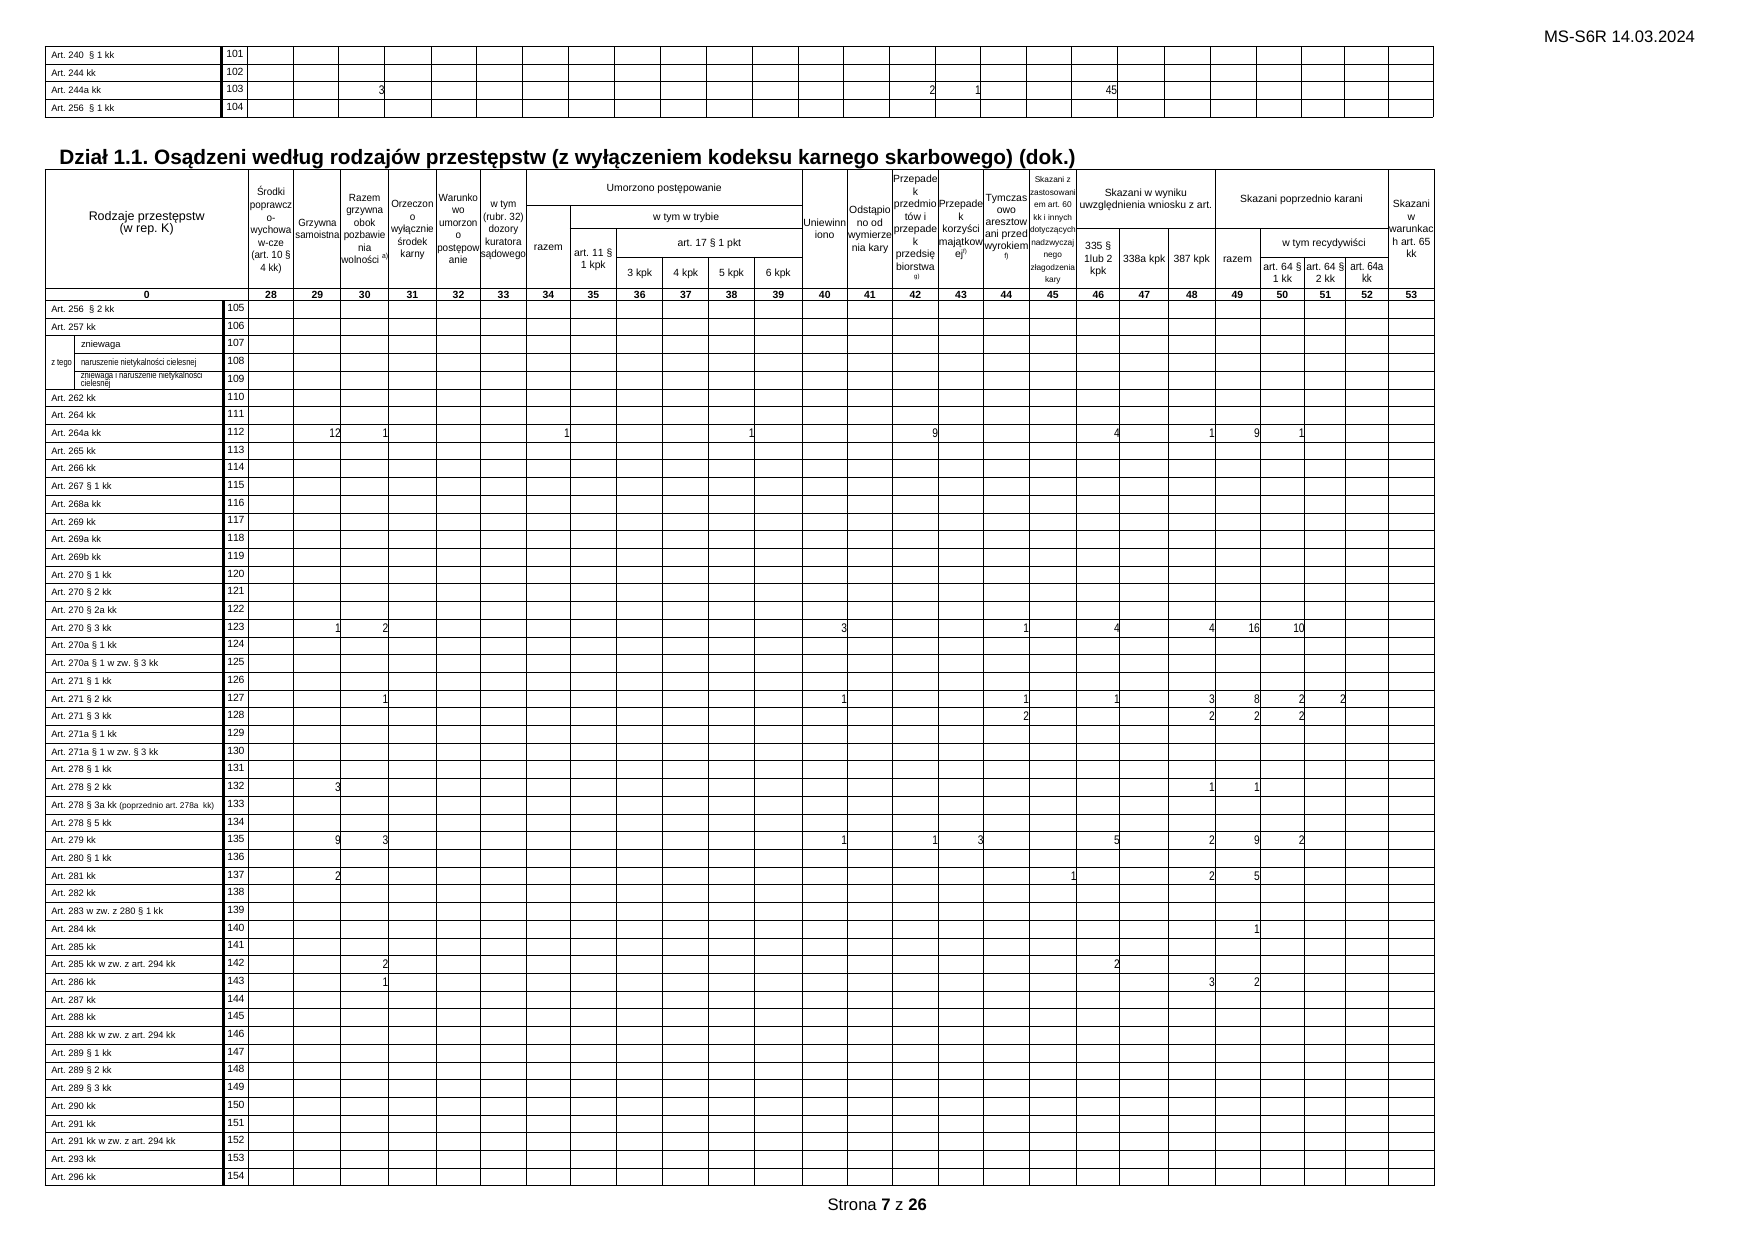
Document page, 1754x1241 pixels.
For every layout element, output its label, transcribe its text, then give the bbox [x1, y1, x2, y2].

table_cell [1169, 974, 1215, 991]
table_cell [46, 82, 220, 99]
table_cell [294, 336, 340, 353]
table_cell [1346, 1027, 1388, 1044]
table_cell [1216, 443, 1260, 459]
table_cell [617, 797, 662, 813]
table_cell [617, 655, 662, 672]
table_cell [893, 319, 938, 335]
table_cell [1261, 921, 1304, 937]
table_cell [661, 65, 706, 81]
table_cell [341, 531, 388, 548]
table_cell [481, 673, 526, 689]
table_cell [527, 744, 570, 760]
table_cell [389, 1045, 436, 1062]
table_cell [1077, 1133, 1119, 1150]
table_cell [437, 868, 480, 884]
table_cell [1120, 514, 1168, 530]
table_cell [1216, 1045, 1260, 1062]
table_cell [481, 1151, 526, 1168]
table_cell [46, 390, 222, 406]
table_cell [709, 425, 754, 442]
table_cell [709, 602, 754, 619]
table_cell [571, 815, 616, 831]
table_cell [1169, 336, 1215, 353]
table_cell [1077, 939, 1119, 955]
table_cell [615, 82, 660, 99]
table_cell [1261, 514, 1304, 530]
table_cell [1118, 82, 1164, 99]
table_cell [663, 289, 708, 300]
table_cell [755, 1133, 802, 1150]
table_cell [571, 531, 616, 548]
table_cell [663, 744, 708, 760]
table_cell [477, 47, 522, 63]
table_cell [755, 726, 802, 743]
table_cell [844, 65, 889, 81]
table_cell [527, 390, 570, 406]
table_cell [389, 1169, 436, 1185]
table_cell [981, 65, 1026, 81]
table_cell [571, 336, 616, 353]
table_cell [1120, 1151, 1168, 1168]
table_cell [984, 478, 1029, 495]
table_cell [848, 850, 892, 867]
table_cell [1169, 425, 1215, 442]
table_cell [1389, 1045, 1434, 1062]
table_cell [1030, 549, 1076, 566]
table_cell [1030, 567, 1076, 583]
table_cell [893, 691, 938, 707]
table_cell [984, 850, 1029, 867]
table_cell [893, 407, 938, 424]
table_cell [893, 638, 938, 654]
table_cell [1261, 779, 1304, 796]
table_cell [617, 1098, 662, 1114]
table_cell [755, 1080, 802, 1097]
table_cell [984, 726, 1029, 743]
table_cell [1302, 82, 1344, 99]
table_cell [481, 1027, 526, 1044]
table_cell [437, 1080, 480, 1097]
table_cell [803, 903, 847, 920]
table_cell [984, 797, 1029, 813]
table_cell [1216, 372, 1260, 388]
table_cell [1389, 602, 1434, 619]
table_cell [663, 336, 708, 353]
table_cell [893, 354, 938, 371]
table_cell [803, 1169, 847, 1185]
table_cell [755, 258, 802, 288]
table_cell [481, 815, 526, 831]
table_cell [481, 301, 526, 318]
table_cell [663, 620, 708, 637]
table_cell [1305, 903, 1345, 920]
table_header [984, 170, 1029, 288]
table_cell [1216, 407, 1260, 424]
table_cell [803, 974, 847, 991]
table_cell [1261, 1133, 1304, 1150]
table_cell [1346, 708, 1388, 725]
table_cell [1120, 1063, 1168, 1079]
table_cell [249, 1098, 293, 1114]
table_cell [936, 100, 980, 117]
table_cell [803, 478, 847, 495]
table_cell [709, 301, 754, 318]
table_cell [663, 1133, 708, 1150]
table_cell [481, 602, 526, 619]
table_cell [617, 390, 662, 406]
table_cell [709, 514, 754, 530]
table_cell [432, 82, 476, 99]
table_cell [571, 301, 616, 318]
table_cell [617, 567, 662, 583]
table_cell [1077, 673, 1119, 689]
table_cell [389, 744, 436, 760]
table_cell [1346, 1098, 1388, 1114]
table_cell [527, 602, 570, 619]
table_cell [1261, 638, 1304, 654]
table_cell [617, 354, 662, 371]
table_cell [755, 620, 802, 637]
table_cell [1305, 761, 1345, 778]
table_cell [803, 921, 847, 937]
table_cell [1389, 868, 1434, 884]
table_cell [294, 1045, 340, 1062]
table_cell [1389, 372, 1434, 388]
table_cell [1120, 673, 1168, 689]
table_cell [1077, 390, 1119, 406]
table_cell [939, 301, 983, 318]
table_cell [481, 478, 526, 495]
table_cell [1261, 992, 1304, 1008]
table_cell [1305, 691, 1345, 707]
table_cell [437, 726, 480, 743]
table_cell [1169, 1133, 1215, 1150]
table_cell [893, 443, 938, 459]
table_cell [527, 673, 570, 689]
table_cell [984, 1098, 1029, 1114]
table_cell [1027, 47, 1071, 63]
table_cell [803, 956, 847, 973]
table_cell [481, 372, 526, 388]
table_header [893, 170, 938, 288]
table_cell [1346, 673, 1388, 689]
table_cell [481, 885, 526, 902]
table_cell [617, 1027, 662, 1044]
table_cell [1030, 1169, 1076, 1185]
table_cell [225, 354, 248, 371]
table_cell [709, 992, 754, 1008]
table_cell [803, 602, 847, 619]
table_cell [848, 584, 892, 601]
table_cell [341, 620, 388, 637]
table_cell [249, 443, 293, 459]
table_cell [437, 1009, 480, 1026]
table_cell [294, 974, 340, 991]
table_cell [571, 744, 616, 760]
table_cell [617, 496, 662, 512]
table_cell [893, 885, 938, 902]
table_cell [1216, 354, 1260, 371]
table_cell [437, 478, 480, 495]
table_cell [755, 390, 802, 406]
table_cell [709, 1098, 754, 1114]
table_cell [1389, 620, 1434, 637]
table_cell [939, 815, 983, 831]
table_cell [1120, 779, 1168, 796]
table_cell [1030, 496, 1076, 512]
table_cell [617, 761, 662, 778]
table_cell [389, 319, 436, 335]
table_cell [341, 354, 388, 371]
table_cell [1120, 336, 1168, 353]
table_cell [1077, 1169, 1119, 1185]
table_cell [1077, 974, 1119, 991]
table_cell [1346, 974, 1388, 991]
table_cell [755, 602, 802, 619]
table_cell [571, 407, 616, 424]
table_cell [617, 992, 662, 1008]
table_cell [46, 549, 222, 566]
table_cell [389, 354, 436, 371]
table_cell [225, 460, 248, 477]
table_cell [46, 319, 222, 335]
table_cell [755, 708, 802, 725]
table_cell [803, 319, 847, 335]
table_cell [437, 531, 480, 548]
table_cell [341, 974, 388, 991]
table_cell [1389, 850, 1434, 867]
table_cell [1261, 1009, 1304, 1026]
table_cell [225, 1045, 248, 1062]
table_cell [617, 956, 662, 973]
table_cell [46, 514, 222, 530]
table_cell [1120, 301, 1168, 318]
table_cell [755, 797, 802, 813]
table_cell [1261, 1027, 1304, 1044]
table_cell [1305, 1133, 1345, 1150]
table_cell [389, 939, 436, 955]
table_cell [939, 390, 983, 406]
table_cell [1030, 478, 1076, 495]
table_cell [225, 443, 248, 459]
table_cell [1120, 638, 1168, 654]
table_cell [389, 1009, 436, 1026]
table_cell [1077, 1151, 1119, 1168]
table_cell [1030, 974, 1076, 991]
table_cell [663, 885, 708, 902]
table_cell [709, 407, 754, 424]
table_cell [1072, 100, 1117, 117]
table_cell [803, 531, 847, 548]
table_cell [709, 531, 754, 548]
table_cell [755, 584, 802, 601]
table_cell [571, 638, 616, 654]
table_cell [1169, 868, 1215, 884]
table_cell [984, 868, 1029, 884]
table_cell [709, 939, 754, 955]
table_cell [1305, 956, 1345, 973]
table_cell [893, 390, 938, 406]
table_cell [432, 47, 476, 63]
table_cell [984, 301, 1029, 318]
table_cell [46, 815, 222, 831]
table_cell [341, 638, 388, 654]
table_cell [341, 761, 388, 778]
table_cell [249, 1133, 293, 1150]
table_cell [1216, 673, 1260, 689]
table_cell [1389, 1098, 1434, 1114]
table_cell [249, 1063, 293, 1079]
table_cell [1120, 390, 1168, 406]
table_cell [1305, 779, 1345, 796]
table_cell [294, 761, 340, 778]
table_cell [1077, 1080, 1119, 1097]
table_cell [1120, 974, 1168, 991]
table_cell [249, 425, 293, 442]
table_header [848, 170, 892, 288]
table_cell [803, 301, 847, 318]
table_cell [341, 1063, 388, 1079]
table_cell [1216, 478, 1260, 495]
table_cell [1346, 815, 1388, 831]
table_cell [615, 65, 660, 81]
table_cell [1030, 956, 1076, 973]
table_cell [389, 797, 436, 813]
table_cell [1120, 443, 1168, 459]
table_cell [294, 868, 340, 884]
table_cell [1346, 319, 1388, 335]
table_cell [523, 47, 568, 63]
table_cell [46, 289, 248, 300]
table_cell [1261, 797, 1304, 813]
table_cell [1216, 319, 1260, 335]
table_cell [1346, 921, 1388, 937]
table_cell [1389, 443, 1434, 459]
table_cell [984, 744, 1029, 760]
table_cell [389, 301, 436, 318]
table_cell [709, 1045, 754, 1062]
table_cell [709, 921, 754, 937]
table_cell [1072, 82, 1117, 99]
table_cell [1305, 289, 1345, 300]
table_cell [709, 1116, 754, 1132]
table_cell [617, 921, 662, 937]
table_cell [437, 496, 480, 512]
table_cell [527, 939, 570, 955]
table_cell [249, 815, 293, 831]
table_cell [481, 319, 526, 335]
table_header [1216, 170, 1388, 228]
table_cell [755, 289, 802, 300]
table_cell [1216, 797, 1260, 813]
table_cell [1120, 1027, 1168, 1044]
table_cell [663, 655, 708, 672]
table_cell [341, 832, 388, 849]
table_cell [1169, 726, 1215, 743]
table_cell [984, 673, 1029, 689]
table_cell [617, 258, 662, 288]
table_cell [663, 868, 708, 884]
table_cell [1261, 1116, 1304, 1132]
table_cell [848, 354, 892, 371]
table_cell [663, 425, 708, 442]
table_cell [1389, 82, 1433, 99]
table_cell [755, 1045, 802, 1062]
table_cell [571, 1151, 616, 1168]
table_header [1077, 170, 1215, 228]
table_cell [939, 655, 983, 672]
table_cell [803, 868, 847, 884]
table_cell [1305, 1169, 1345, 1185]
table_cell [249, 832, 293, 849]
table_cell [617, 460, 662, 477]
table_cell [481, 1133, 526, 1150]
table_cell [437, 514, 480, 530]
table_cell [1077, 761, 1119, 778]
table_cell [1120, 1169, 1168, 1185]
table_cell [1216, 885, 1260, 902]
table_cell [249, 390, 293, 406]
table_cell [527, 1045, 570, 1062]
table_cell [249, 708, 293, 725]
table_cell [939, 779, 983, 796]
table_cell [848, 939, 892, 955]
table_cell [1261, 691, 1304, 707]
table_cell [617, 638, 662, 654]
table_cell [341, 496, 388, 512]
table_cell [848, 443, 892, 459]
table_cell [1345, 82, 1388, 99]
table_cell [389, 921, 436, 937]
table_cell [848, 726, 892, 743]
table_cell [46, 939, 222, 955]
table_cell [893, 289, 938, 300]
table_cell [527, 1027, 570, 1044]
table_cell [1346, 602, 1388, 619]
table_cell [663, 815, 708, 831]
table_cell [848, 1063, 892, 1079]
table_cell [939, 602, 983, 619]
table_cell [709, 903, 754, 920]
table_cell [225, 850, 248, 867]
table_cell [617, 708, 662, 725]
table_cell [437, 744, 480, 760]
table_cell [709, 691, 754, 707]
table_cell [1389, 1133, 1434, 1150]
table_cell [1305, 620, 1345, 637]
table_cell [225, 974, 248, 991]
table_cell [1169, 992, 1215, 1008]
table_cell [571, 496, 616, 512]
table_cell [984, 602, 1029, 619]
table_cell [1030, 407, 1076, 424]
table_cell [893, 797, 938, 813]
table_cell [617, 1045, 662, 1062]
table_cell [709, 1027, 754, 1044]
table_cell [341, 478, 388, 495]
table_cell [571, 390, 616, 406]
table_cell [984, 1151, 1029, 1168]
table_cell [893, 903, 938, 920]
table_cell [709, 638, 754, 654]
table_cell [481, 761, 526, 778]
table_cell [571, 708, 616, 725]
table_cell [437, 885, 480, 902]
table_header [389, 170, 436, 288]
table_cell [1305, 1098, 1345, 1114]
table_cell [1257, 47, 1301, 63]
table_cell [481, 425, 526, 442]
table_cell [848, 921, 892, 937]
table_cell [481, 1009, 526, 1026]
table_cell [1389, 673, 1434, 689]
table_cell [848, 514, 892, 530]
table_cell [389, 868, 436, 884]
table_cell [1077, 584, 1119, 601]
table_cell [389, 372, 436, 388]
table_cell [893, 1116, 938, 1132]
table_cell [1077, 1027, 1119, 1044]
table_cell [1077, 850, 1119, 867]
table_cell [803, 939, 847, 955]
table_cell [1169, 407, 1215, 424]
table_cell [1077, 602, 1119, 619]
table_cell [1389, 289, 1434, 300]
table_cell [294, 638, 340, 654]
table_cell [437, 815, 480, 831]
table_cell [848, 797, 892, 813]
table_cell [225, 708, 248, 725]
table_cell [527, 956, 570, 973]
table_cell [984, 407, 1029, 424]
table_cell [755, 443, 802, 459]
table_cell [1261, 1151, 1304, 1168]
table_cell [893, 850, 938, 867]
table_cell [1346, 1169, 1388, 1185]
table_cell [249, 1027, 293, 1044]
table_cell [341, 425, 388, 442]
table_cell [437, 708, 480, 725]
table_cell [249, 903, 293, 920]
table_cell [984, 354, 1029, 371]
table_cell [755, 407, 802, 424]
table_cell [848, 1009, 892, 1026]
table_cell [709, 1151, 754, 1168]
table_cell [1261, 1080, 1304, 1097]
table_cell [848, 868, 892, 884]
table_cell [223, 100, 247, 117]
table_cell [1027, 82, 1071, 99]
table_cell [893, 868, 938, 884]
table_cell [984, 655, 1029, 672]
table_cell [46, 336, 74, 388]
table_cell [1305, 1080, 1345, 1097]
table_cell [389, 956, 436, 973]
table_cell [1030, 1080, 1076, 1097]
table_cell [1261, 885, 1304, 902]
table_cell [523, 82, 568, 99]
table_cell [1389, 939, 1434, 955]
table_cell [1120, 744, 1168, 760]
text Dział 1.1. Osądzeni według rodzajów przestępstw (z wyłączeniem kodeksu karnego skarbowego) (dok.) [59, 145, 1695, 169]
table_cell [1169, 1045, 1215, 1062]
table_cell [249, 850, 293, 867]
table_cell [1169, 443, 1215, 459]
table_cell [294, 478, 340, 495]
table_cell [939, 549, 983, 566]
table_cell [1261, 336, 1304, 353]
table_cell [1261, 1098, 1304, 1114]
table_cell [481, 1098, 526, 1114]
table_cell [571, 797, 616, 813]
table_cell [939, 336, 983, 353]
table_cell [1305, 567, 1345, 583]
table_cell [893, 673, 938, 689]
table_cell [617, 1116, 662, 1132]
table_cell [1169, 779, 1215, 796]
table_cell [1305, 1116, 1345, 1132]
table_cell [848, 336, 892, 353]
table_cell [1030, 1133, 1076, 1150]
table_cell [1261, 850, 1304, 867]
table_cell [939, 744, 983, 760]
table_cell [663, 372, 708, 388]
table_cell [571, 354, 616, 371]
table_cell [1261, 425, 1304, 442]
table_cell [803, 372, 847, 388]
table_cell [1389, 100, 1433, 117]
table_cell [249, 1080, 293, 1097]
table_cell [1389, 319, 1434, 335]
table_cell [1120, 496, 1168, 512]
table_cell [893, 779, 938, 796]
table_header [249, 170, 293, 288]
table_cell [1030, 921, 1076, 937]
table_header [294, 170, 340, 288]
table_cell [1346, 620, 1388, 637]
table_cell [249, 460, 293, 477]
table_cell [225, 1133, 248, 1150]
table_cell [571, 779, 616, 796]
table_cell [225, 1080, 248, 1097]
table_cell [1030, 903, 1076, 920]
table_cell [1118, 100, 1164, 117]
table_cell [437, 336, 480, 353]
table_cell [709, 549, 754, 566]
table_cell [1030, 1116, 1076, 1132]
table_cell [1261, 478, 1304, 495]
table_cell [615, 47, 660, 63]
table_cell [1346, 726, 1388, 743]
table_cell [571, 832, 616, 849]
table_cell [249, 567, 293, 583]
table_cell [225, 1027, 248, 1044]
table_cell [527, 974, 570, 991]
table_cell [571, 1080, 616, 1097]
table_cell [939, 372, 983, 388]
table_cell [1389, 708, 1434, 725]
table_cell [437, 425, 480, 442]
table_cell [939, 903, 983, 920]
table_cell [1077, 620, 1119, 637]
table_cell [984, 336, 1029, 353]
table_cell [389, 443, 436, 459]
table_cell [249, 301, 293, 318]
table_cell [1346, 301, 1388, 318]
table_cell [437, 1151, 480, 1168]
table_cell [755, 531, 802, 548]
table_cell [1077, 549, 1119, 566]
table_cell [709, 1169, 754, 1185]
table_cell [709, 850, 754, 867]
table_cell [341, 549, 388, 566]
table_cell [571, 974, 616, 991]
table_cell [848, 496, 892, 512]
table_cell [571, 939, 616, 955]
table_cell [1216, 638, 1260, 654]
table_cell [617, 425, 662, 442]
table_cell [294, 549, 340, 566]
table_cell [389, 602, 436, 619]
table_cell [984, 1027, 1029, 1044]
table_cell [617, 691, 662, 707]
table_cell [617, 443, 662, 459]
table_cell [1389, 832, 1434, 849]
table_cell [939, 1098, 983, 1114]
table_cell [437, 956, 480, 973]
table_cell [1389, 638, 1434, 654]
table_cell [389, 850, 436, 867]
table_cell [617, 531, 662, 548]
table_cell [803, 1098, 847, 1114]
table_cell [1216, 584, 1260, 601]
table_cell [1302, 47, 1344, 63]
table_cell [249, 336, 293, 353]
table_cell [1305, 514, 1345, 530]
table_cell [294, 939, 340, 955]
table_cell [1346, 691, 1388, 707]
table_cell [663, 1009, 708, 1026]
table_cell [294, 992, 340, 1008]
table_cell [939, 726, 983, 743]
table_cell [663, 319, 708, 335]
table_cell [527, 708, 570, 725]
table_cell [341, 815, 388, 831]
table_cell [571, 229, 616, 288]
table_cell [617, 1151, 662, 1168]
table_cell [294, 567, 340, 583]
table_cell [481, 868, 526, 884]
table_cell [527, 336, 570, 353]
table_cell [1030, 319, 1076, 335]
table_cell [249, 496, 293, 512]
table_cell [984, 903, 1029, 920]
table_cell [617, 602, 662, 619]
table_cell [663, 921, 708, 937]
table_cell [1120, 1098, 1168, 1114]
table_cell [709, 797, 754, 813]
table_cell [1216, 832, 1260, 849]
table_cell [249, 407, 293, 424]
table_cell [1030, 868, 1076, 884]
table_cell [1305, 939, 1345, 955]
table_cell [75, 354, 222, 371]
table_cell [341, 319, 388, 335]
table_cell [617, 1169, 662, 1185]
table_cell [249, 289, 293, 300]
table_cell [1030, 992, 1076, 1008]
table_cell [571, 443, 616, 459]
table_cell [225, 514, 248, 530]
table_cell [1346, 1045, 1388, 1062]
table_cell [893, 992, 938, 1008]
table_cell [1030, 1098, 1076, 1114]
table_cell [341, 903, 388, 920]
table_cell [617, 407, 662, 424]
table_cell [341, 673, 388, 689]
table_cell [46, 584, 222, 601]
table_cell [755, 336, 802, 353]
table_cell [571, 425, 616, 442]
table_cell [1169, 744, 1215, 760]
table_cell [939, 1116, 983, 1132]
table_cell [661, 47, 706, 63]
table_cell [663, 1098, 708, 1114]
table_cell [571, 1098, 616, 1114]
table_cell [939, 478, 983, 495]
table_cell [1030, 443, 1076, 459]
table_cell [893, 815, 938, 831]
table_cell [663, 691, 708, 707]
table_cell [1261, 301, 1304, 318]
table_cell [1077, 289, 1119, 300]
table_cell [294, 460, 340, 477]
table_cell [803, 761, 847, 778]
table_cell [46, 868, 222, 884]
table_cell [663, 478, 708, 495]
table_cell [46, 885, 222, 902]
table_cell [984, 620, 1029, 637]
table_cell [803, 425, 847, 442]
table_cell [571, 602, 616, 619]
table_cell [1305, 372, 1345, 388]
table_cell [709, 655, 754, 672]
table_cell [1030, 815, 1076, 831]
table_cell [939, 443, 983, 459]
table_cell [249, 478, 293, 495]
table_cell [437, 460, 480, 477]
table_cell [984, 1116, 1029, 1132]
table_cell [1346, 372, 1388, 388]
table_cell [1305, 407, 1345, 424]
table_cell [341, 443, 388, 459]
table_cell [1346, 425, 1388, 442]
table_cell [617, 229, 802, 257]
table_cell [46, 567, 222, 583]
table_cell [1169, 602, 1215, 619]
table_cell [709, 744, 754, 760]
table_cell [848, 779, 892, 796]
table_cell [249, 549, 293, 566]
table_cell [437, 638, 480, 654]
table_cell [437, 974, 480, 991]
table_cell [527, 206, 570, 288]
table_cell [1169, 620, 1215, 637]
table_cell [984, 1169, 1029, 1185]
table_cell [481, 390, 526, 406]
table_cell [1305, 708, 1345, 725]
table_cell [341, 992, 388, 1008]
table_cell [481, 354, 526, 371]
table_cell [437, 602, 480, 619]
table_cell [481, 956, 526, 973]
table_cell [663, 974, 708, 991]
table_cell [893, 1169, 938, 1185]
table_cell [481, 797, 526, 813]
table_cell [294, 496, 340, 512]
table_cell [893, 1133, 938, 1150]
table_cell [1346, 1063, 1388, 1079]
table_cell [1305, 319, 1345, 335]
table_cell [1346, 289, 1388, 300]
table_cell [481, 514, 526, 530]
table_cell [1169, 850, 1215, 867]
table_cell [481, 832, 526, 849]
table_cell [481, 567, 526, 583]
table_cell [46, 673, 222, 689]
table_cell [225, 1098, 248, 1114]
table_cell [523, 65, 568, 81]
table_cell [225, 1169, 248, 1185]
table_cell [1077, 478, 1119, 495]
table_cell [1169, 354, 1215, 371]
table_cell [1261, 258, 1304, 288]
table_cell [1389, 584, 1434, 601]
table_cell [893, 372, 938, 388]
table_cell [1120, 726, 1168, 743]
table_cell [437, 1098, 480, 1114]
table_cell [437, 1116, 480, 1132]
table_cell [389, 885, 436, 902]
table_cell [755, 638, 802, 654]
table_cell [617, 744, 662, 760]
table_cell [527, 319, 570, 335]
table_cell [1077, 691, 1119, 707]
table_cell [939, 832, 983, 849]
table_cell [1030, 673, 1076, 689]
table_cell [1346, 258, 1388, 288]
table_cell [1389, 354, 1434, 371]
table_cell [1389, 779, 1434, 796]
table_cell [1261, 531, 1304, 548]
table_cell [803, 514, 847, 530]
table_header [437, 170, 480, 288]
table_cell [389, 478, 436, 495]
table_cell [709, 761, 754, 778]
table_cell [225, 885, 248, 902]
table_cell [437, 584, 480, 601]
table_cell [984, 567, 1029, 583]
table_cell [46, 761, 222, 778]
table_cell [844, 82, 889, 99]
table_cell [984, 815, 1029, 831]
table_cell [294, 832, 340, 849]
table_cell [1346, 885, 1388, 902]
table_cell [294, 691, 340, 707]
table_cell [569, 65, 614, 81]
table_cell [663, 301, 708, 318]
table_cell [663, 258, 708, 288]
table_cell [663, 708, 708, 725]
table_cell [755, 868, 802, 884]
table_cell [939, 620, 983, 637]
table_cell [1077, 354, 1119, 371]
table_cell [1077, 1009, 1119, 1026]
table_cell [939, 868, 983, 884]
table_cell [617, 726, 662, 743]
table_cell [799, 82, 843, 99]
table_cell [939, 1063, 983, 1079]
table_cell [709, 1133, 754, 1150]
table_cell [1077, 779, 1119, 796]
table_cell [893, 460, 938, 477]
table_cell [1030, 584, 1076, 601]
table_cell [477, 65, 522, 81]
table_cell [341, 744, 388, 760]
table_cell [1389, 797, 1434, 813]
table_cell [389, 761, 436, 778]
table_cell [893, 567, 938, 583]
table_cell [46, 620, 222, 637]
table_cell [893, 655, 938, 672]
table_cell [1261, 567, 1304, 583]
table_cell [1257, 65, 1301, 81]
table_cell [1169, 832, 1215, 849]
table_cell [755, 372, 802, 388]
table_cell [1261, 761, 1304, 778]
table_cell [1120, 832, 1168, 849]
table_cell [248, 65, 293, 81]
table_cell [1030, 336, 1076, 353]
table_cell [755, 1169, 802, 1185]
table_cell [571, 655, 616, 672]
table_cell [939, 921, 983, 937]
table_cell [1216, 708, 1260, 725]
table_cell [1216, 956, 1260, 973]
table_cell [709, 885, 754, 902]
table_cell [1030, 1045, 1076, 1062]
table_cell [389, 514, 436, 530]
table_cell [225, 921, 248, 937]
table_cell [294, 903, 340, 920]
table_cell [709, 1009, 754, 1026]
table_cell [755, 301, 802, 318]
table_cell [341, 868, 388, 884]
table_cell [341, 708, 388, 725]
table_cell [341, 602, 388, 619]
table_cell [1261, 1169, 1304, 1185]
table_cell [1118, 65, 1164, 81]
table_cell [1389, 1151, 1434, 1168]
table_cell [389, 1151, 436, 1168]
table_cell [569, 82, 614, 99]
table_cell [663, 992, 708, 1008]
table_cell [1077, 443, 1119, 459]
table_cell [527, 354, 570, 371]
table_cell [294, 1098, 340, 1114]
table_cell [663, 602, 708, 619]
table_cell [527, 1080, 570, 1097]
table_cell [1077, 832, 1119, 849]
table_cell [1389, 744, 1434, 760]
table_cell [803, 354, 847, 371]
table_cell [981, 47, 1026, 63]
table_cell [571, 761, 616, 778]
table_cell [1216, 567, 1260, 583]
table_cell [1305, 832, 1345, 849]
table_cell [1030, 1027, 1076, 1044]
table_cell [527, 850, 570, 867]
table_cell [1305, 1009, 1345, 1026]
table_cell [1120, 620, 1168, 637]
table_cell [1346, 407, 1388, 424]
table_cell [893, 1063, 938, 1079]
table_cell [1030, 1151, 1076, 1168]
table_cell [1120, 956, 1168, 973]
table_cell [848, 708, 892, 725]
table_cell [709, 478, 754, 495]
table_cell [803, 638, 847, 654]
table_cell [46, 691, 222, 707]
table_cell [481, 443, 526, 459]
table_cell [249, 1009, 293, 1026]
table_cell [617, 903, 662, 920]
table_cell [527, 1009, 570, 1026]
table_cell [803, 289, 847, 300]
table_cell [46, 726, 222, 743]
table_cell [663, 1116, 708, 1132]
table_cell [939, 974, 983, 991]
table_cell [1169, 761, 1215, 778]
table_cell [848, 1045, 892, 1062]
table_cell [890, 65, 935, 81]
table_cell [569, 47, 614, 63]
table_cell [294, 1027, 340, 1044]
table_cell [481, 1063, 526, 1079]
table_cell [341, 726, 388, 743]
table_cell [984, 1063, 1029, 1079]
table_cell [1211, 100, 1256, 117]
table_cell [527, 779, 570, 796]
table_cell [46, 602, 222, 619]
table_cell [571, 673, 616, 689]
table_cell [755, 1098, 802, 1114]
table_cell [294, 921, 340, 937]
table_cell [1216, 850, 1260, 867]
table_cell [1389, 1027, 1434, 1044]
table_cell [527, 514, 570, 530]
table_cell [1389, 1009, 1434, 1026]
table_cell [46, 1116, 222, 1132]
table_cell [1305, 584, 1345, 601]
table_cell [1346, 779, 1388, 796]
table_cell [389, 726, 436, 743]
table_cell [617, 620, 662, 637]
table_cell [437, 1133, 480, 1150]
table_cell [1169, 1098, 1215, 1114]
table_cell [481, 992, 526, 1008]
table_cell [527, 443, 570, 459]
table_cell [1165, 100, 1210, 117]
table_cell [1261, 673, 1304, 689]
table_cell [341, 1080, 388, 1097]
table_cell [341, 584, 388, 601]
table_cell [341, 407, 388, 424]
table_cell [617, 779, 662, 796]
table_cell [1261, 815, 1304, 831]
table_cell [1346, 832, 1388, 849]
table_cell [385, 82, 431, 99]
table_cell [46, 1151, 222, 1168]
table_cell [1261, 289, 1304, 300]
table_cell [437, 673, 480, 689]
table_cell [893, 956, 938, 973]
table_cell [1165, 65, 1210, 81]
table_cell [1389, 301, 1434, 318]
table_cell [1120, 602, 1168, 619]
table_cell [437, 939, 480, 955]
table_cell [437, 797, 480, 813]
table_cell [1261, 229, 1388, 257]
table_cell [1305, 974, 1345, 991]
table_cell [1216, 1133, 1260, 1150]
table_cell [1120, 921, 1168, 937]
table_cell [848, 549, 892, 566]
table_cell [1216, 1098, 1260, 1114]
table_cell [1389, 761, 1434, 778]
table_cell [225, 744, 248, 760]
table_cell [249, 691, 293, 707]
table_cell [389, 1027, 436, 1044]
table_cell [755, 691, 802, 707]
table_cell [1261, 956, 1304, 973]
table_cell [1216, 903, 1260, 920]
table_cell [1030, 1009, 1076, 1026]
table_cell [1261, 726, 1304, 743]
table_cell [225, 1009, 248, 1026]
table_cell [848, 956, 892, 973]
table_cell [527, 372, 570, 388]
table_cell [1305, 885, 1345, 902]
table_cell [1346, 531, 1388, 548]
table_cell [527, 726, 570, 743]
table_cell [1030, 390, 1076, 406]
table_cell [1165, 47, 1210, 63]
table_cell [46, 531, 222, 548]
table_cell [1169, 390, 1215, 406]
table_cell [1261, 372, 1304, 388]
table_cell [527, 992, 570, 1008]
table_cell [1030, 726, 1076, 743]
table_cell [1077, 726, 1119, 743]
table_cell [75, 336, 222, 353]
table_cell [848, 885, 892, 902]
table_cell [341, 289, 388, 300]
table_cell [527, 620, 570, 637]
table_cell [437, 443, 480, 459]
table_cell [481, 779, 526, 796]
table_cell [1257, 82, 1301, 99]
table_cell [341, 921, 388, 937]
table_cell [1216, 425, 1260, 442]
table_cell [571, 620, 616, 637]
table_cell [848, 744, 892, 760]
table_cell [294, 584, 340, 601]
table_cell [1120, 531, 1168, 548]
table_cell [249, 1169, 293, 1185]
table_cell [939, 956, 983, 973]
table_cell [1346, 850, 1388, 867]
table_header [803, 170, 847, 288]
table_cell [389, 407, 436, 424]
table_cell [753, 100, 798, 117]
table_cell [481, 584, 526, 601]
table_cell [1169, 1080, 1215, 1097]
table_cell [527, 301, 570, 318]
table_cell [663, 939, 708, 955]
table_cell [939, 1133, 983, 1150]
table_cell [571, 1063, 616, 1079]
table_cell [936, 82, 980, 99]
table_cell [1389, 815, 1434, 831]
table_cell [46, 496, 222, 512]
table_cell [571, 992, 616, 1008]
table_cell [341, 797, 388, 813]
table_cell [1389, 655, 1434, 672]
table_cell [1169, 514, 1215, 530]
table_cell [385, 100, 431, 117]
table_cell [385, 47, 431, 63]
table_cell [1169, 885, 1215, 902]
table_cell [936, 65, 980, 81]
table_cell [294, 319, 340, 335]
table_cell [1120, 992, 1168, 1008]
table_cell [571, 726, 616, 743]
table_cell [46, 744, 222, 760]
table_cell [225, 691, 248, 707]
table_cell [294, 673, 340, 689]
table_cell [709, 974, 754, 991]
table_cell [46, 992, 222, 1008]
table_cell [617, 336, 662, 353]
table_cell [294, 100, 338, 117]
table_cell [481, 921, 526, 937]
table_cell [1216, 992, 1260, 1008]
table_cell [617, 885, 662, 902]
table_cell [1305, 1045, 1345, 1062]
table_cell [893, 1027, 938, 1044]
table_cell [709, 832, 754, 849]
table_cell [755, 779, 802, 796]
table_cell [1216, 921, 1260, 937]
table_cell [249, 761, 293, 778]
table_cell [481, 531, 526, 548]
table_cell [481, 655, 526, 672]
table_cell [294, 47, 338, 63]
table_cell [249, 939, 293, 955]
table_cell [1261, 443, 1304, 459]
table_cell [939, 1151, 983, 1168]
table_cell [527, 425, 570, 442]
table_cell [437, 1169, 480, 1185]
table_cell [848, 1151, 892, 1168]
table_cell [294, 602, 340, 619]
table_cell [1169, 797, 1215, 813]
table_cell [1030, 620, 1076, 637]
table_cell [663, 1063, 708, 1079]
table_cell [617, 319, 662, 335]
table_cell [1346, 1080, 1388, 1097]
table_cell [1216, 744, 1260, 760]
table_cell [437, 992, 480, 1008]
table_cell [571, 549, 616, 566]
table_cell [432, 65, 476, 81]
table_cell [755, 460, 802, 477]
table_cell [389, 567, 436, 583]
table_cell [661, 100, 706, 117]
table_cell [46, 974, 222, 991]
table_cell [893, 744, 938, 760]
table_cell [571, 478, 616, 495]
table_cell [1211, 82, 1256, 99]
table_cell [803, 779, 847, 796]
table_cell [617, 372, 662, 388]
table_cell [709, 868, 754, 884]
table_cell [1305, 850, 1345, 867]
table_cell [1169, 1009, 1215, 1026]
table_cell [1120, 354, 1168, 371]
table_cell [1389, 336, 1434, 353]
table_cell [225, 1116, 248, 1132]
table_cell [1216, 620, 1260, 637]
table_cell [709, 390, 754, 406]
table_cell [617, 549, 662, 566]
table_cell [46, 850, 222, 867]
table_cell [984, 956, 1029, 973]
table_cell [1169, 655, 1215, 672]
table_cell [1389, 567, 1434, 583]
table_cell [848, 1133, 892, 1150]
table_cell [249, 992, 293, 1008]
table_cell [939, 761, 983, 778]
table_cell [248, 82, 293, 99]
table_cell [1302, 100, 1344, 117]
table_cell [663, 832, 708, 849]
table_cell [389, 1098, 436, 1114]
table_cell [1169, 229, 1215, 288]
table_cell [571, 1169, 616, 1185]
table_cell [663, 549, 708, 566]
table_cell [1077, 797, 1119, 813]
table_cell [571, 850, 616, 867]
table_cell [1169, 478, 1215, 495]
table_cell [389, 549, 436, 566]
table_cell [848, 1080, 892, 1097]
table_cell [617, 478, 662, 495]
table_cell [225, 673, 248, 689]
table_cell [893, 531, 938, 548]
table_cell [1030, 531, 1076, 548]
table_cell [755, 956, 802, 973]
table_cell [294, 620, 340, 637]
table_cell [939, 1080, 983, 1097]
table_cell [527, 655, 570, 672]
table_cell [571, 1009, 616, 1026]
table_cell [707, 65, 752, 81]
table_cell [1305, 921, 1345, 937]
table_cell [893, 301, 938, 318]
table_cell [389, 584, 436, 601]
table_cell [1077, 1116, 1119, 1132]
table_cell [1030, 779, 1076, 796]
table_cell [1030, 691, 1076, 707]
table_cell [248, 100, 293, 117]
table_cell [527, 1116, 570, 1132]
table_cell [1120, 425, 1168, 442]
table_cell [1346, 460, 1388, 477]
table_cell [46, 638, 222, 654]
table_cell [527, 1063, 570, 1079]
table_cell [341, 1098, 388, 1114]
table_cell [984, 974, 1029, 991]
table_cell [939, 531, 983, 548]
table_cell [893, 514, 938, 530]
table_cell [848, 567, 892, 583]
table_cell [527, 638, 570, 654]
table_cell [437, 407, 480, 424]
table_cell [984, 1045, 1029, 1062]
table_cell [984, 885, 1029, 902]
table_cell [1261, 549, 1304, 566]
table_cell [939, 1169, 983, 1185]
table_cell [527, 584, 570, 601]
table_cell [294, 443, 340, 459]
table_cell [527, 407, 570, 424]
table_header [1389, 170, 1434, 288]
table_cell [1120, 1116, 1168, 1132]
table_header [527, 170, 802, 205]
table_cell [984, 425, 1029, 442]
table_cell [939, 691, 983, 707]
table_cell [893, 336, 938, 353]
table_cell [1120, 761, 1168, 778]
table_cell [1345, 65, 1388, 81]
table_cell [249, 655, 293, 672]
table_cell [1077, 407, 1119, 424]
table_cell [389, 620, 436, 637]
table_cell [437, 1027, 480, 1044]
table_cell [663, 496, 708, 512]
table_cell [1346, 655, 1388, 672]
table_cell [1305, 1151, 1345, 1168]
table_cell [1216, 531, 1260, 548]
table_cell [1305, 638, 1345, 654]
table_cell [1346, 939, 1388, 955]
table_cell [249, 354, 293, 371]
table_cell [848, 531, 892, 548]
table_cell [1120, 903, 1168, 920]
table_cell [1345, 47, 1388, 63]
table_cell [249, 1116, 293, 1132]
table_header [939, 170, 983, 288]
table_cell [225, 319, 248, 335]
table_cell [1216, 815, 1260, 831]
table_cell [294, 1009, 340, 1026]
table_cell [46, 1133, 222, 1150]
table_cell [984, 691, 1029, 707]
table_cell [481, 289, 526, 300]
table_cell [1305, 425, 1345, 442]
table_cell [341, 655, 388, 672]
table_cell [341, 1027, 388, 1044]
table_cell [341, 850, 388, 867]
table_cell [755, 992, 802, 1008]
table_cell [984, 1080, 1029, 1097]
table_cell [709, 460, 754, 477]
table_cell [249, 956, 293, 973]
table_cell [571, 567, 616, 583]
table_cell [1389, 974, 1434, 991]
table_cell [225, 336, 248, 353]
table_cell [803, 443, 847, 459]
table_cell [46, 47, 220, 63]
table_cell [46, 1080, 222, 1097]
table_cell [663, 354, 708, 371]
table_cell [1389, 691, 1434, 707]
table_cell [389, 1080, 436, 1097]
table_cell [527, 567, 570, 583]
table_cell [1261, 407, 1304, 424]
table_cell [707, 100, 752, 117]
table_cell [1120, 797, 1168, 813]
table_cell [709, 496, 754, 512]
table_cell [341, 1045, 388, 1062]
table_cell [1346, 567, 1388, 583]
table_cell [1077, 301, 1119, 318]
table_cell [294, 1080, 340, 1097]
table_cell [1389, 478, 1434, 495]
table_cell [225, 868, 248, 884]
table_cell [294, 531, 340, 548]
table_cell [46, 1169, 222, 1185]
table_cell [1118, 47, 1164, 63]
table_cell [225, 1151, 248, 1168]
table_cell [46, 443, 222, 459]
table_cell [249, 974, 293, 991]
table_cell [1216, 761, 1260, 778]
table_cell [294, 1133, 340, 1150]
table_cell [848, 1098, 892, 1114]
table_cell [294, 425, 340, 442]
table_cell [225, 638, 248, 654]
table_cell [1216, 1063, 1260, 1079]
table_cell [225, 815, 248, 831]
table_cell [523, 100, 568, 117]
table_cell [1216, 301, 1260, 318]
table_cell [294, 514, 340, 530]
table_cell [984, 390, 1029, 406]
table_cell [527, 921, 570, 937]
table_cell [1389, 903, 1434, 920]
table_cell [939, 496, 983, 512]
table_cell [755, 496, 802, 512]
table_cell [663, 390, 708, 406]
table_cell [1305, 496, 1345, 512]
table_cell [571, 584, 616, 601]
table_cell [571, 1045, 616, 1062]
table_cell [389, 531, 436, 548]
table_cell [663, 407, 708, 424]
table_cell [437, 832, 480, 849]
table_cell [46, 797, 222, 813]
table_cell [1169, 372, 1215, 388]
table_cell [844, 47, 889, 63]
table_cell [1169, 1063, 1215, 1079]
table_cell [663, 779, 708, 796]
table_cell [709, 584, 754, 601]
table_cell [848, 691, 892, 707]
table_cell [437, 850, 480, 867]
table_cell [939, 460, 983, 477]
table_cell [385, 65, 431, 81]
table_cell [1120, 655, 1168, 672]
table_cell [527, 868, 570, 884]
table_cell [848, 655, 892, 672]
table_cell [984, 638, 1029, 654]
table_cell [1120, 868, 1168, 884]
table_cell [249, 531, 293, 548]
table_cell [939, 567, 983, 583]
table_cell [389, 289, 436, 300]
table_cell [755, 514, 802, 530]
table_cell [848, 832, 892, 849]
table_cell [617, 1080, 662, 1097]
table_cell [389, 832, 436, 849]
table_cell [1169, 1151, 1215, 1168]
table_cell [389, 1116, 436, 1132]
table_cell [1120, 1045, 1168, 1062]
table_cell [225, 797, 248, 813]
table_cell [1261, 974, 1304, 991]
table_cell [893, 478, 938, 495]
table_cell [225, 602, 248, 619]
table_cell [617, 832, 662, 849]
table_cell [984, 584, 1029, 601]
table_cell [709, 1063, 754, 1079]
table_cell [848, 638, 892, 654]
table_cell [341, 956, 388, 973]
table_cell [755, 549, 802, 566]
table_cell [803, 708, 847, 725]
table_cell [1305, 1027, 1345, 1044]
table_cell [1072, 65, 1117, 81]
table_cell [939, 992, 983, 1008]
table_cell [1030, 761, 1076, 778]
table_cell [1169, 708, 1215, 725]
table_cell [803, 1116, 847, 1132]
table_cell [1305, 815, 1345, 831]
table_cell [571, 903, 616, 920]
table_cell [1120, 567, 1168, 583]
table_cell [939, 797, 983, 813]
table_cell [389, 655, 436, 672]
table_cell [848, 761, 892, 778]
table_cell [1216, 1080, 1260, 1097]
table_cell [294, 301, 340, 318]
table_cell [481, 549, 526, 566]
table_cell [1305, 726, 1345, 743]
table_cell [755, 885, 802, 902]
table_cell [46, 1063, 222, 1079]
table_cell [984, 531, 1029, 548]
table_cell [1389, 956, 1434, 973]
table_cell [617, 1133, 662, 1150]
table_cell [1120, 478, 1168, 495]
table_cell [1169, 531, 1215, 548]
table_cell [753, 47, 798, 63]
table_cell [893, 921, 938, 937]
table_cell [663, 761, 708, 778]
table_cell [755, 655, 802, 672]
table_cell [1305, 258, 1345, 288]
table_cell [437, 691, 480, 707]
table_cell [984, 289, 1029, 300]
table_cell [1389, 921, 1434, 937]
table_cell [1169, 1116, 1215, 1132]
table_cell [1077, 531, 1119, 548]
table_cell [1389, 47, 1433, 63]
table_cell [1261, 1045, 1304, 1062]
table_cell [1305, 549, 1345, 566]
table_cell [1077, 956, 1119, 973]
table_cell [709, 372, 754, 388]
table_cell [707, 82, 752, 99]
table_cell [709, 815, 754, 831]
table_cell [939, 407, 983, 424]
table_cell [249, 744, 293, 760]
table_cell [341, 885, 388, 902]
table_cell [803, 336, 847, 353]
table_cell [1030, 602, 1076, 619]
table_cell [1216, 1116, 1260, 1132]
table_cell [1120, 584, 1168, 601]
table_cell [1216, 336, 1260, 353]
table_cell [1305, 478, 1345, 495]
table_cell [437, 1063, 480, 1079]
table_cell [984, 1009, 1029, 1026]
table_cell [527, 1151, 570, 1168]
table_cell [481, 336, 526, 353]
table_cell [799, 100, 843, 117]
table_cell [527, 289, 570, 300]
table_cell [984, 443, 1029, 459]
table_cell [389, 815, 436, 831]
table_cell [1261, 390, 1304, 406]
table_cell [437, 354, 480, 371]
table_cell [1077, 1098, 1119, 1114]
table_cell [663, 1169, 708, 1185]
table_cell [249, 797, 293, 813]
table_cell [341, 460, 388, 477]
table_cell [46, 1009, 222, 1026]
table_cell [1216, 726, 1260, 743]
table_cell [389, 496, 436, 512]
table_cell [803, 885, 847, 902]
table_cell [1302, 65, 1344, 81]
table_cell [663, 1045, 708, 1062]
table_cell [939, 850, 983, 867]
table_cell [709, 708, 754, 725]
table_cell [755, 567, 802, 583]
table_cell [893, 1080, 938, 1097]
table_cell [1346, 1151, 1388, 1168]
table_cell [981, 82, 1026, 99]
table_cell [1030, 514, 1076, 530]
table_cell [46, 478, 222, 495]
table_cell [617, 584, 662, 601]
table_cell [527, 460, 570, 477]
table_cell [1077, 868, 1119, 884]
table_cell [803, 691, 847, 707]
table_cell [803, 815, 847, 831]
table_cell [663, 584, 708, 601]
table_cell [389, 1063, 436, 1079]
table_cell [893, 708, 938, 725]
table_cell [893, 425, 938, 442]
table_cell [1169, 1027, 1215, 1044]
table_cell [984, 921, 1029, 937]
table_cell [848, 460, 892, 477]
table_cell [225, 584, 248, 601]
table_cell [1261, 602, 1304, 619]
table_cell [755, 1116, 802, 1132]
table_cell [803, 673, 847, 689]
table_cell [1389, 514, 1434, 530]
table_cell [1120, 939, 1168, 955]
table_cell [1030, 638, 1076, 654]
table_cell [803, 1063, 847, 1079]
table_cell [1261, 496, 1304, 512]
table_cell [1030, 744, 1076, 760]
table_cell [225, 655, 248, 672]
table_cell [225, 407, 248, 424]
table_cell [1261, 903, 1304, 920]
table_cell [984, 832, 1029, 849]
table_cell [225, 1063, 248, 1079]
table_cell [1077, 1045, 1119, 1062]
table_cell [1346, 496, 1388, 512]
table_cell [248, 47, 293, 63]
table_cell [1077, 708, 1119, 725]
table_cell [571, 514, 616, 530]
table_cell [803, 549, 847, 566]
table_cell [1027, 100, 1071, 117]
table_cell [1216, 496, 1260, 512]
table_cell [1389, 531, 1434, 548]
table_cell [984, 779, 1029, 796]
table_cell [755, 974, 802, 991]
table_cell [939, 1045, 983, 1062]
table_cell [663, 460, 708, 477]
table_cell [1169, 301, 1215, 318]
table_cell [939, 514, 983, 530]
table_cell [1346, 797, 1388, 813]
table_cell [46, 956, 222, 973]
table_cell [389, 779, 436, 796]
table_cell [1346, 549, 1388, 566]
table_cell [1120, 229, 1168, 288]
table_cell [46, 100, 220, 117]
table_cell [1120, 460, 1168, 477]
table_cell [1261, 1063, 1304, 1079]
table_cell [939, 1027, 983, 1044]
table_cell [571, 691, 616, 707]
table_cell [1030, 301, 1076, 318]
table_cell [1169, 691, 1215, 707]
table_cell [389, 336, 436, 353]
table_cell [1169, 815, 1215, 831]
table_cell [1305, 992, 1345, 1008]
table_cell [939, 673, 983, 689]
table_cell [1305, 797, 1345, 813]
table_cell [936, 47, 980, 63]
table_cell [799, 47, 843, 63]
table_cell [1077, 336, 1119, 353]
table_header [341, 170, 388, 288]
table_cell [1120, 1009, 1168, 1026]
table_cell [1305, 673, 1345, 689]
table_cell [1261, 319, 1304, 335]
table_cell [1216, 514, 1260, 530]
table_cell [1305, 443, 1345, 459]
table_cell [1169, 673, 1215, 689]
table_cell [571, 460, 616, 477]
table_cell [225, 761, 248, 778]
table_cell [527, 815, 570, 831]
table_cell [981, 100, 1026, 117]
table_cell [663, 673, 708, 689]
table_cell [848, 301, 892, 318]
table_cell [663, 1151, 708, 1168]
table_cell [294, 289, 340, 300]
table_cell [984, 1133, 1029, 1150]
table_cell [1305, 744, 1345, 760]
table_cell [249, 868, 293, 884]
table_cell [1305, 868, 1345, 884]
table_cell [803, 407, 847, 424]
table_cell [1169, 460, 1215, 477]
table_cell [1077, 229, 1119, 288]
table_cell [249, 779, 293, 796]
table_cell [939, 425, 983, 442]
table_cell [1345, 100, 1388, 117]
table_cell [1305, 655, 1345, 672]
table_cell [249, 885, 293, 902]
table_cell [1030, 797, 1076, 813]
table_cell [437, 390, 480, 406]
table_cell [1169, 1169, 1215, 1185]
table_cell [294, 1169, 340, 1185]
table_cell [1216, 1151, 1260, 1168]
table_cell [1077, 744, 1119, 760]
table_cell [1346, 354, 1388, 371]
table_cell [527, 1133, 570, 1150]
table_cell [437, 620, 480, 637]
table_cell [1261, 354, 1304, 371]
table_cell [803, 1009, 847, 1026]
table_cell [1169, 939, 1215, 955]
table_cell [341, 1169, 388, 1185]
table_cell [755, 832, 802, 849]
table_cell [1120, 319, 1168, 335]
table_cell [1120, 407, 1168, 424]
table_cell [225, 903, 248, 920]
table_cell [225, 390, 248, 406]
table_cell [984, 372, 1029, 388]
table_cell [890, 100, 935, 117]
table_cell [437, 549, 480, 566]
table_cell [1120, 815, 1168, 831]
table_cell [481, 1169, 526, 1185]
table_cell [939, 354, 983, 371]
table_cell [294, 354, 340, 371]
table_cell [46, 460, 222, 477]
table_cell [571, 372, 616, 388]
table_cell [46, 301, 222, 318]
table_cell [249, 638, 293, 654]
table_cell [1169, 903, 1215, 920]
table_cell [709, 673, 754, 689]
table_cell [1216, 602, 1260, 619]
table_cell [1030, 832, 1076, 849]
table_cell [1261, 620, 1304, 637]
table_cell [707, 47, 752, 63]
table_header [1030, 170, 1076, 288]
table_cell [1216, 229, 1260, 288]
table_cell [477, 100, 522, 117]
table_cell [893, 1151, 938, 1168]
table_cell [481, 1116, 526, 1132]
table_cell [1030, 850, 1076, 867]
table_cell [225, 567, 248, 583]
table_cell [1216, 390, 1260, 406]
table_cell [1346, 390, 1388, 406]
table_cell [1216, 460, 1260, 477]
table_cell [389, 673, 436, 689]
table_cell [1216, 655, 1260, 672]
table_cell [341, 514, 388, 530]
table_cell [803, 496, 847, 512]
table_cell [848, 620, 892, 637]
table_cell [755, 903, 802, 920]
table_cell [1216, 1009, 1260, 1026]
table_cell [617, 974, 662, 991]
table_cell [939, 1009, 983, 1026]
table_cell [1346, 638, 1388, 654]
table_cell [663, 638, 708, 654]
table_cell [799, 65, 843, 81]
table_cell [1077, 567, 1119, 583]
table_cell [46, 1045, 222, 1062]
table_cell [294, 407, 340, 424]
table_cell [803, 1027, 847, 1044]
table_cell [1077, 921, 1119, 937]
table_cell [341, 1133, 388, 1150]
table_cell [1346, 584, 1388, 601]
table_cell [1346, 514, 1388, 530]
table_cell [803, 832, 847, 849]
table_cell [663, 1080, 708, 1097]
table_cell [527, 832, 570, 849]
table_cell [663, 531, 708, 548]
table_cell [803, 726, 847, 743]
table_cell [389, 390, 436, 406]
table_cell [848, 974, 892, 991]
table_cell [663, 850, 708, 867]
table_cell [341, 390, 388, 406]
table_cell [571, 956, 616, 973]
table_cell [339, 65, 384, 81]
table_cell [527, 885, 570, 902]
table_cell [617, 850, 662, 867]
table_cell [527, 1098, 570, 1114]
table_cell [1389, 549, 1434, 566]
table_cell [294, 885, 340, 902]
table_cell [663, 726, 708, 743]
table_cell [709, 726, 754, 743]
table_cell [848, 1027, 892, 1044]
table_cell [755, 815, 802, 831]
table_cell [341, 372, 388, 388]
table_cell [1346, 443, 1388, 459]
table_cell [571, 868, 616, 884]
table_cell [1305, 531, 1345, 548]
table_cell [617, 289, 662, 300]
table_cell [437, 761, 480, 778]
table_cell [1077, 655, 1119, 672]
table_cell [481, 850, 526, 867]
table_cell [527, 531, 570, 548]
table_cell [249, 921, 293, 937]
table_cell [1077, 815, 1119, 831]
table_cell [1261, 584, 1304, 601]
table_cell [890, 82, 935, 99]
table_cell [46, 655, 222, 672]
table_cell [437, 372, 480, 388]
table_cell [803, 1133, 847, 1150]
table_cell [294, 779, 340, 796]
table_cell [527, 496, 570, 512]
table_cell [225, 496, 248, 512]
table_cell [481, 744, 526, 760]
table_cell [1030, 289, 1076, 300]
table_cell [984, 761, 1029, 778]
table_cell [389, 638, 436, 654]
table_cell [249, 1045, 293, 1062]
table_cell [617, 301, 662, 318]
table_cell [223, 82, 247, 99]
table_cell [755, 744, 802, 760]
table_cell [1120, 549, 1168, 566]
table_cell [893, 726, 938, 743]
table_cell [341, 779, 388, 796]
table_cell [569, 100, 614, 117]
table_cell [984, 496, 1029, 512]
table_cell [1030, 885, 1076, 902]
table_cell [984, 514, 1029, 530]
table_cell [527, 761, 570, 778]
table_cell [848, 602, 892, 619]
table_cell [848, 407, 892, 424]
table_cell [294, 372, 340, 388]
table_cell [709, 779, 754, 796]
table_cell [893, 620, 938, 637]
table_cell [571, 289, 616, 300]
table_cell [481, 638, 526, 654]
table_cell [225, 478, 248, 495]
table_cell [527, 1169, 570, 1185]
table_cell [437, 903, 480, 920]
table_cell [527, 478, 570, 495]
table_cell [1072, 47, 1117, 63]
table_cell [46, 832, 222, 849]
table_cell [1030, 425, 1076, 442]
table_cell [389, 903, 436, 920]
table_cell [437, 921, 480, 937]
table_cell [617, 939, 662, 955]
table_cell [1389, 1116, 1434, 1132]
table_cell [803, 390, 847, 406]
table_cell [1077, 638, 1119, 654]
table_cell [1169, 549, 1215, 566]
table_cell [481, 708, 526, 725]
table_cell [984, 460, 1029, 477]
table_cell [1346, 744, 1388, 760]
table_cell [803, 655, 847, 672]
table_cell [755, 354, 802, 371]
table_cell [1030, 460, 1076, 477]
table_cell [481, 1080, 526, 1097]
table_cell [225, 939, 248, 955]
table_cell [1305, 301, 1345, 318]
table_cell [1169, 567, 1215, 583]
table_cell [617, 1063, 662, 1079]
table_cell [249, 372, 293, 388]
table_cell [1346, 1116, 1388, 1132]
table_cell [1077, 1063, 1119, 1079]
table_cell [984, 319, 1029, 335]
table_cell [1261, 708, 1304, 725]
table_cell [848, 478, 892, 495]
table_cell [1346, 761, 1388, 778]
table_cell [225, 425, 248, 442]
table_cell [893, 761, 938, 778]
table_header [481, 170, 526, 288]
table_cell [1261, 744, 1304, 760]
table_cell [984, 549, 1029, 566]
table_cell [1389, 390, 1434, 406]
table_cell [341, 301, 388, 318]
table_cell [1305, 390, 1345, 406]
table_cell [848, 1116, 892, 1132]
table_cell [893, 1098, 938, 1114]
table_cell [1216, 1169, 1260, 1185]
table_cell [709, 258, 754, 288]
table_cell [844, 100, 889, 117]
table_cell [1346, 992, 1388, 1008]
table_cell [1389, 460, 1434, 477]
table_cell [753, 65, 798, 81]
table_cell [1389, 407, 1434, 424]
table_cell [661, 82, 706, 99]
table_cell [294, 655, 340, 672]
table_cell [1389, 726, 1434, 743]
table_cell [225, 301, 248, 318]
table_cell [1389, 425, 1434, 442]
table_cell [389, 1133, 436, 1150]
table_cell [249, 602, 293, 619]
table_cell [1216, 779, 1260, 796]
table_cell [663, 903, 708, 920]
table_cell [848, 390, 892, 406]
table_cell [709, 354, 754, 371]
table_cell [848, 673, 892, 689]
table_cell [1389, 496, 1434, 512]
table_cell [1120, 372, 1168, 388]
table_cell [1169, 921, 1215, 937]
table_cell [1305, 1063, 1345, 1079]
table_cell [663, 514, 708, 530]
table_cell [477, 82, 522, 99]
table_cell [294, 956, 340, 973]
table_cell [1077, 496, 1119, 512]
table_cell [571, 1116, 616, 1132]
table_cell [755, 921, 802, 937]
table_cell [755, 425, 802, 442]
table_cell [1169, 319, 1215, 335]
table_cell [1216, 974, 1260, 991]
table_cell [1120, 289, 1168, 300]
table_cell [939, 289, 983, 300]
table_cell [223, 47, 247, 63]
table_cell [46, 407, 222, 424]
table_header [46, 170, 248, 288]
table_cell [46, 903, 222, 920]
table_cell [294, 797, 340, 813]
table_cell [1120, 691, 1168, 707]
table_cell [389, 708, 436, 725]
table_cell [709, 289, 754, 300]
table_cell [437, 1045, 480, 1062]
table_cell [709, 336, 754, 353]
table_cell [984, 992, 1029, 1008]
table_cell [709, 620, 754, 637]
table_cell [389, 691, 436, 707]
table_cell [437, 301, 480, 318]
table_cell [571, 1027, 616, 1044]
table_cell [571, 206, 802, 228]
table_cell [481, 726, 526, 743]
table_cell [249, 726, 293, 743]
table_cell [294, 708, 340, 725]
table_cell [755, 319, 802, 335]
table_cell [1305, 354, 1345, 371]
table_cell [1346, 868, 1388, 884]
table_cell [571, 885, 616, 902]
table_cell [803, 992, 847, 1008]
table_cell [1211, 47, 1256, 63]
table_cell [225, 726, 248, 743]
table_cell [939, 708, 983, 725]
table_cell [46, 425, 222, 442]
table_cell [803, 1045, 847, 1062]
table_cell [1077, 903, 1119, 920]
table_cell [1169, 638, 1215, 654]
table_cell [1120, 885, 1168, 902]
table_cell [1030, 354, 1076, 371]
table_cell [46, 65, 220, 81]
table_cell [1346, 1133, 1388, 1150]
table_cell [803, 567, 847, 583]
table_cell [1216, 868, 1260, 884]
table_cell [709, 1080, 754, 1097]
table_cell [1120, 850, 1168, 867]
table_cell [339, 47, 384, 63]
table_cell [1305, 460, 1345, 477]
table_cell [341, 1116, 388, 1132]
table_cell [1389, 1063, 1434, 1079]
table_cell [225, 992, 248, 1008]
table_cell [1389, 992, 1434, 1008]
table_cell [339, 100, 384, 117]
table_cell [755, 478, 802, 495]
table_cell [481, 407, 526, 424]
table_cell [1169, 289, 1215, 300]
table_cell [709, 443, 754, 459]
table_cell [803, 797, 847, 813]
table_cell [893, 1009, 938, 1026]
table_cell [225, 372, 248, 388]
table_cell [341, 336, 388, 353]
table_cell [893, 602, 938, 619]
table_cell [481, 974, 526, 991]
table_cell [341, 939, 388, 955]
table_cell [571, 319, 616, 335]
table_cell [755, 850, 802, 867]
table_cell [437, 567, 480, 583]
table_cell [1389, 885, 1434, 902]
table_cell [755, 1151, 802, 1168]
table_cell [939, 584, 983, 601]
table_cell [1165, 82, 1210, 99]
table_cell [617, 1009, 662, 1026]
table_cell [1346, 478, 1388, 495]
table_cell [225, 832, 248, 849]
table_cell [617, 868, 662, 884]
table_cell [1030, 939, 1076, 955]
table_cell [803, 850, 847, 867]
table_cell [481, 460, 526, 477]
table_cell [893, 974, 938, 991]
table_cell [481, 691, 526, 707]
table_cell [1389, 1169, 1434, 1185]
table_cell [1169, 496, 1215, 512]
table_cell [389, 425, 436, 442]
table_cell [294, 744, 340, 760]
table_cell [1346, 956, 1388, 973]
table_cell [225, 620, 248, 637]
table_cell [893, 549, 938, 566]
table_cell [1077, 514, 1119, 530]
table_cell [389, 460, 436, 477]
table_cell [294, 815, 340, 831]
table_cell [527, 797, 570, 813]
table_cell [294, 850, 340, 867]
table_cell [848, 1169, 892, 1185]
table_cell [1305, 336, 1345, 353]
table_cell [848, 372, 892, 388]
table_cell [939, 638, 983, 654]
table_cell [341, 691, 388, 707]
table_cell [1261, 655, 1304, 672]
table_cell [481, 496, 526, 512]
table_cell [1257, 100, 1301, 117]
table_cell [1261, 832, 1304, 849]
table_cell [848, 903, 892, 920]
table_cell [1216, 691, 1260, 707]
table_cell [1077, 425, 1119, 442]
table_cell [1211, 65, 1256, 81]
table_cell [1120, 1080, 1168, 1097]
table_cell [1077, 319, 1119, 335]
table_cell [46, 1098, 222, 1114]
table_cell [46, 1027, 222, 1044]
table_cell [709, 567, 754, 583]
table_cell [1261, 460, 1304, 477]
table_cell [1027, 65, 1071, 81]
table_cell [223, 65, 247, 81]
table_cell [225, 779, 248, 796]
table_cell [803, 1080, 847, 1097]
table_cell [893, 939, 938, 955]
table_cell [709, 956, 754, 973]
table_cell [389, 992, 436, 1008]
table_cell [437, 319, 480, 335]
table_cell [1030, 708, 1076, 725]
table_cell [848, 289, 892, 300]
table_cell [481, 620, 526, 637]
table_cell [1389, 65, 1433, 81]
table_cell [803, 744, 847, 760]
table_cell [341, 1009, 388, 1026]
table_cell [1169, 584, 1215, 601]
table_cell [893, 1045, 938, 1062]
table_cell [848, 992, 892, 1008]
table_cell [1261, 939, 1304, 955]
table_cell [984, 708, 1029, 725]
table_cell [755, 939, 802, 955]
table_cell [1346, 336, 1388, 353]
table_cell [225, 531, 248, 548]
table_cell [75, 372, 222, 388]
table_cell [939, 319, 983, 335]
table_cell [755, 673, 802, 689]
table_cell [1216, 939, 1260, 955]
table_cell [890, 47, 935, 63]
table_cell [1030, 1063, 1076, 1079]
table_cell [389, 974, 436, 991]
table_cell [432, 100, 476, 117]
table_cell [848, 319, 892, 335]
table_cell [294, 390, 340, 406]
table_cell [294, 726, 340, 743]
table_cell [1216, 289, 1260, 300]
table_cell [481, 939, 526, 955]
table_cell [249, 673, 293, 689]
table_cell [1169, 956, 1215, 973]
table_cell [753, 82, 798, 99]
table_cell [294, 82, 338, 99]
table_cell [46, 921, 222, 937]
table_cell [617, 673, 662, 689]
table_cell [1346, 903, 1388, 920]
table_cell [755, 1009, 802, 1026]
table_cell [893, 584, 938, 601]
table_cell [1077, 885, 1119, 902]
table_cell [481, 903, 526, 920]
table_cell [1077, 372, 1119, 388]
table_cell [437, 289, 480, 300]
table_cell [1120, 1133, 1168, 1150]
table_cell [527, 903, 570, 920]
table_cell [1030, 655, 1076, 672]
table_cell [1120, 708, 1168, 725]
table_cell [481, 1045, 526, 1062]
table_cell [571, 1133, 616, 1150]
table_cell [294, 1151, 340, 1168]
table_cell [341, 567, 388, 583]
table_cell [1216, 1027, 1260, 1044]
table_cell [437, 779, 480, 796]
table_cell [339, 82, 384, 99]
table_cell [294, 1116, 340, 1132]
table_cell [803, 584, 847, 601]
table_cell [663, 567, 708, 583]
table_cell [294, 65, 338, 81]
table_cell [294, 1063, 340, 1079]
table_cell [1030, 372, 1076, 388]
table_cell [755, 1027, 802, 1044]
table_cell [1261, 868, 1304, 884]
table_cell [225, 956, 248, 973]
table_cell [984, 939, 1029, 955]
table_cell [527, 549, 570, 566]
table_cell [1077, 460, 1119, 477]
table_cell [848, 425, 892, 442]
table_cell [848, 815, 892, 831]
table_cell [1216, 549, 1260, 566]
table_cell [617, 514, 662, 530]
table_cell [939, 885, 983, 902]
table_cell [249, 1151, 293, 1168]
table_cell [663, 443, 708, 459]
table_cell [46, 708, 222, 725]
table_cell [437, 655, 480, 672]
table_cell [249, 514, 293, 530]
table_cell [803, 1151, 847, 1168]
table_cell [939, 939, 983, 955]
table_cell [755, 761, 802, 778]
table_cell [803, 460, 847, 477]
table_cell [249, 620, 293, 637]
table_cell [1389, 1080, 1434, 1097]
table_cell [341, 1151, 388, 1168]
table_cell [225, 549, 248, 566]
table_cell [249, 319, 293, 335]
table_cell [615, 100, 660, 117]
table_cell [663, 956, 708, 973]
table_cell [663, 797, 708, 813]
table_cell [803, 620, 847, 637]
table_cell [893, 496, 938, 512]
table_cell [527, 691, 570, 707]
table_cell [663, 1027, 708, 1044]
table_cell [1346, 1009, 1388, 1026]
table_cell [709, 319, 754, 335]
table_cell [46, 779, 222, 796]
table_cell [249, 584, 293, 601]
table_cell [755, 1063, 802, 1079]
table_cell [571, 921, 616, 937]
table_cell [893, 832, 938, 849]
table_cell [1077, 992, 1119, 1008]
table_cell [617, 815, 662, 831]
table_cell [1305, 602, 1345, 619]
